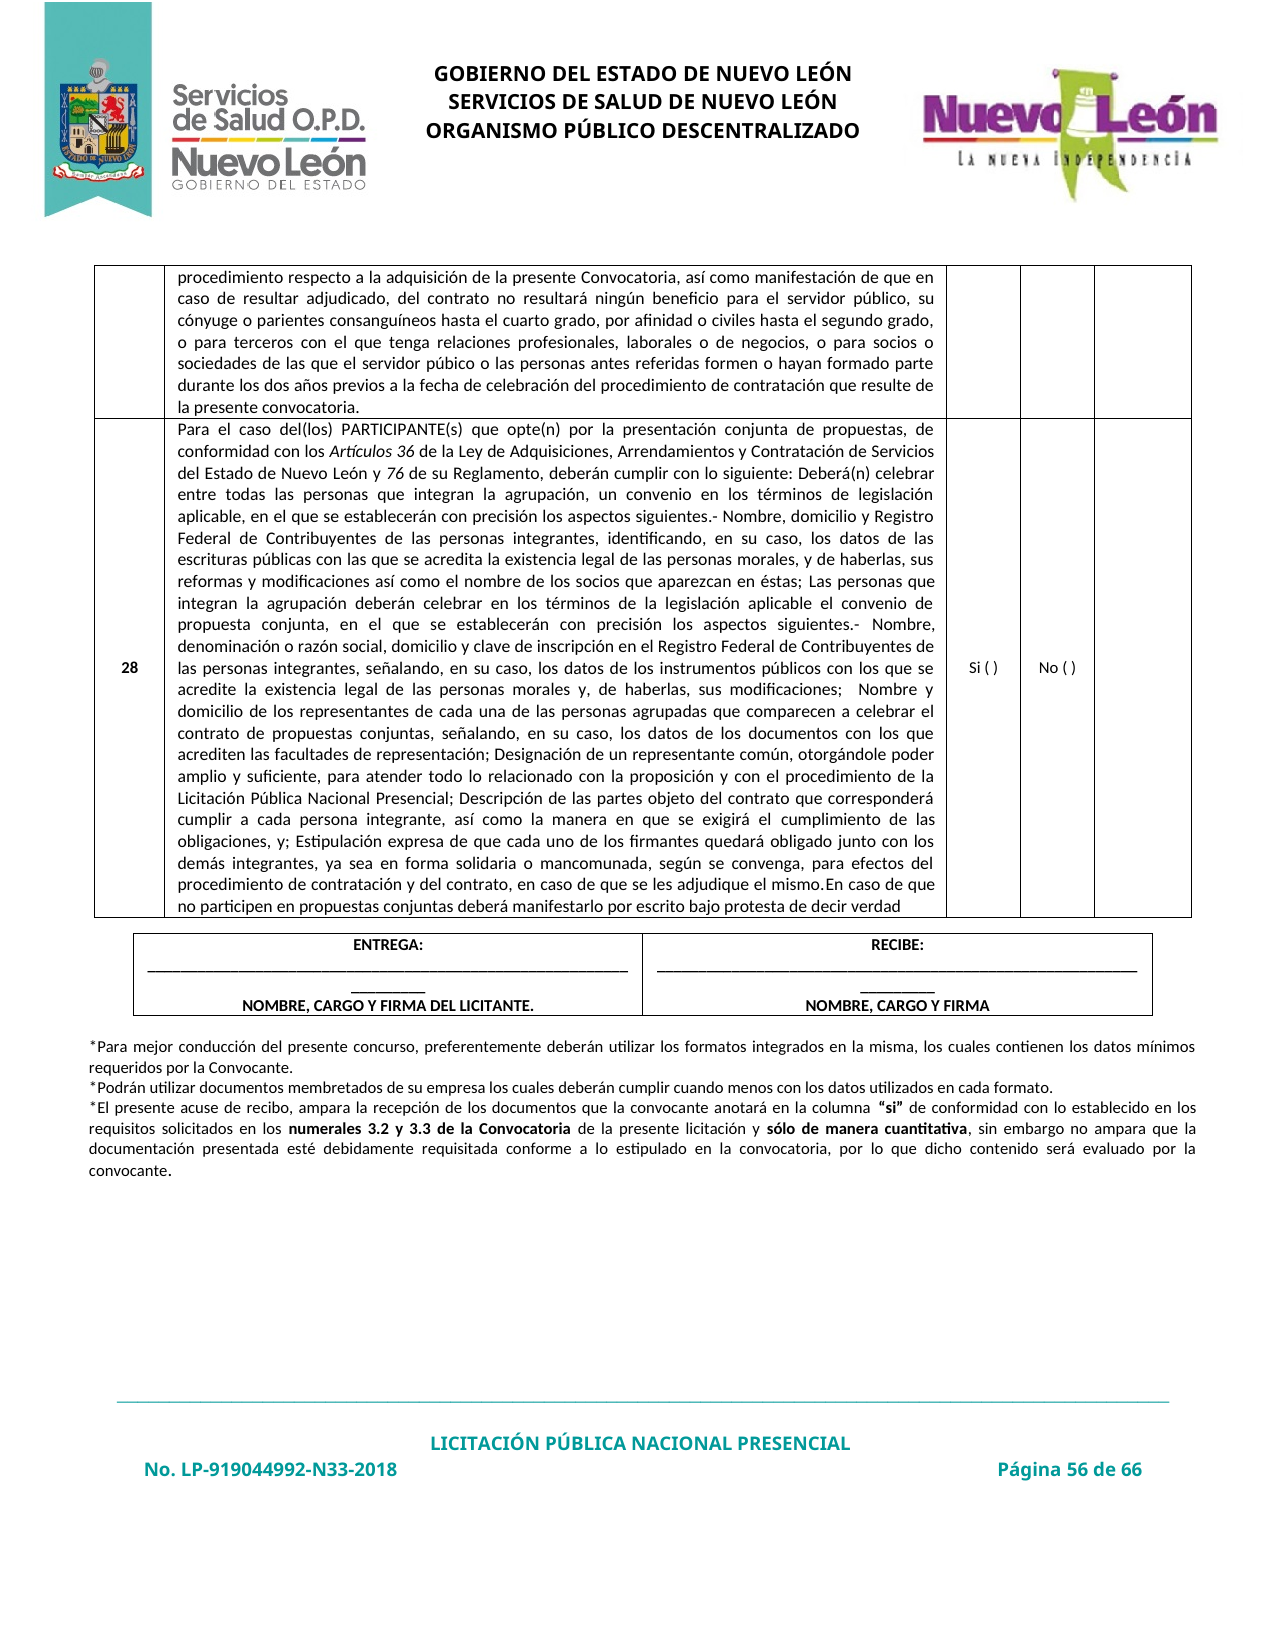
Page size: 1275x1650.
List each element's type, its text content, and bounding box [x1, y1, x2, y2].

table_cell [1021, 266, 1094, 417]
text *Podrán utilizar documentos membretados de su empresa los cuales deberán cumplir cuando menos con los datos utilizados en cada formato. [89, 1077, 1197, 1098]
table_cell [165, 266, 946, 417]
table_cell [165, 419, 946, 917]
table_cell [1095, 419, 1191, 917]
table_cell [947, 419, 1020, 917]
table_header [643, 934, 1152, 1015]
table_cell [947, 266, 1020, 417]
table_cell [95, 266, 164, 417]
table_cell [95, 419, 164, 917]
text *Para mejor conducción del presente concurso, preferentemente deberán utilizar los formatos integrados en la misma, los cuales contienen los datos mínimos requeridos por la Convocante. [89, 1037, 1197, 1077]
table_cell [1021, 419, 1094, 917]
picture [15, 2, 1249, 229]
text *El presente acuse de recibo, ampara la recepción de los documentos que la convocante anotará en la columna “si” de conformidad con lo establecido en los requisitos solicitados en los numerales 3.2 y 3.3 de la Convocatoria de la presente licitación y sólo de manera cuantitativa, sin embargo no ampara que la documentación presentada esté debidamente requisitada conforme a lo estipulado en la convocatoria, por lo que dicho contenido será evaluado por la convocante. [89, 1098, 1197, 1182]
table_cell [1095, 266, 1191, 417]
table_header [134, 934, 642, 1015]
